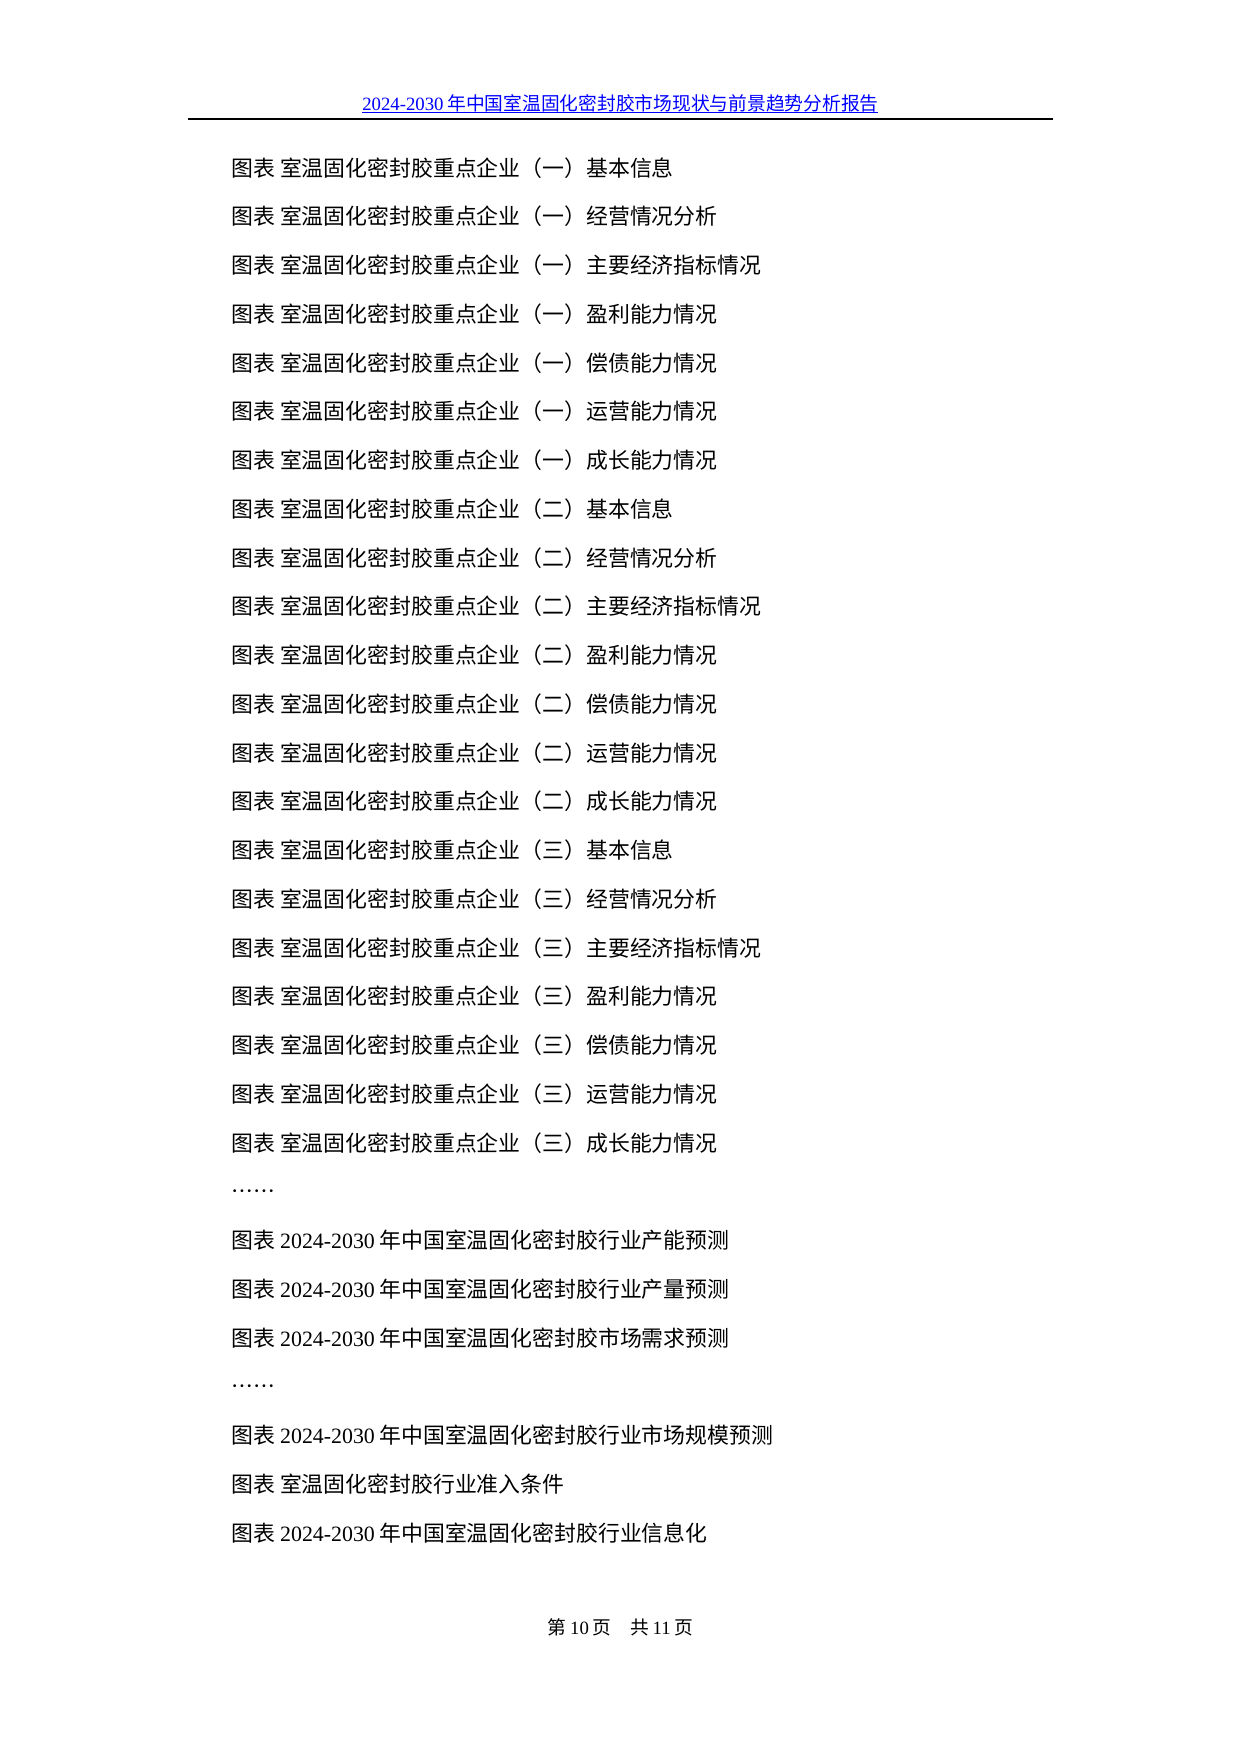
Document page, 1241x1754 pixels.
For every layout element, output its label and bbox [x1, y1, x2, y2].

text [187, 150, 1053, 1548]
